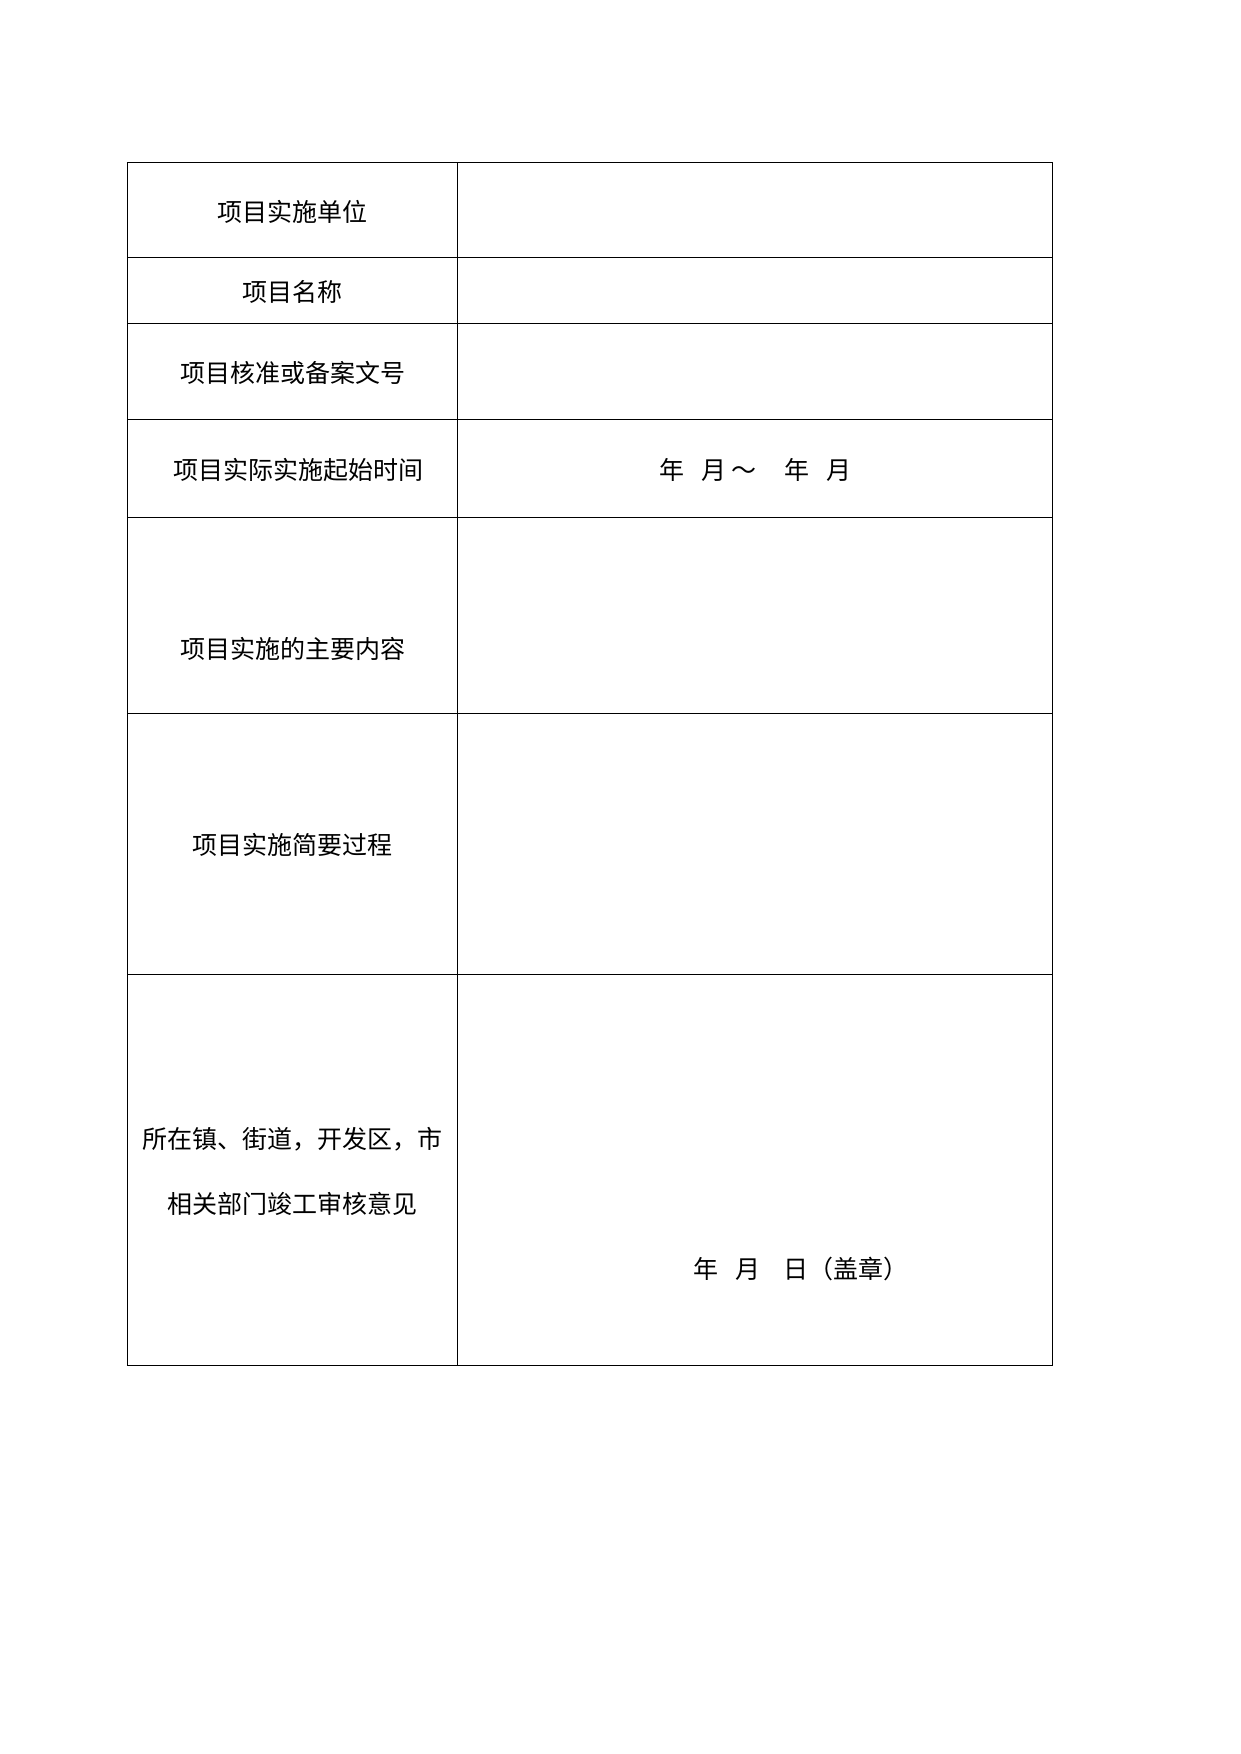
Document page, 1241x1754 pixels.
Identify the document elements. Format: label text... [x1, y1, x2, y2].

table_cell [458, 518, 1052, 713]
table_cell 项目名称 [128, 258, 457, 323]
table_cell [458, 714, 1052, 974]
table_header [458, 163, 1052, 257]
table_header 项目实施单位 [128, 163, 457, 257]
table_cell 所在镇、街道，开发区，市相关部门竣工审核意见 [128, 975, 457, 1365]
table_cell 项目核准或备案文号 [128, 324, 457, 419]
table_cell [458, 258, 1052, 323]
table_cell 年 月 ～ 年 月 [458, 420, 1052, 517]
table_cell 项目实际实施起始时间 [128, 420, 457, 517]
table_cell 项目实施的主要内容 [128, 518, 457, 713]
table_cell [458, 324, 1052, 419]
table_cell 项目实施简要过程 [128, 714, 457, 974]
table_cell 年 月 日（盖章） [458, 975, 1052, 1365]
